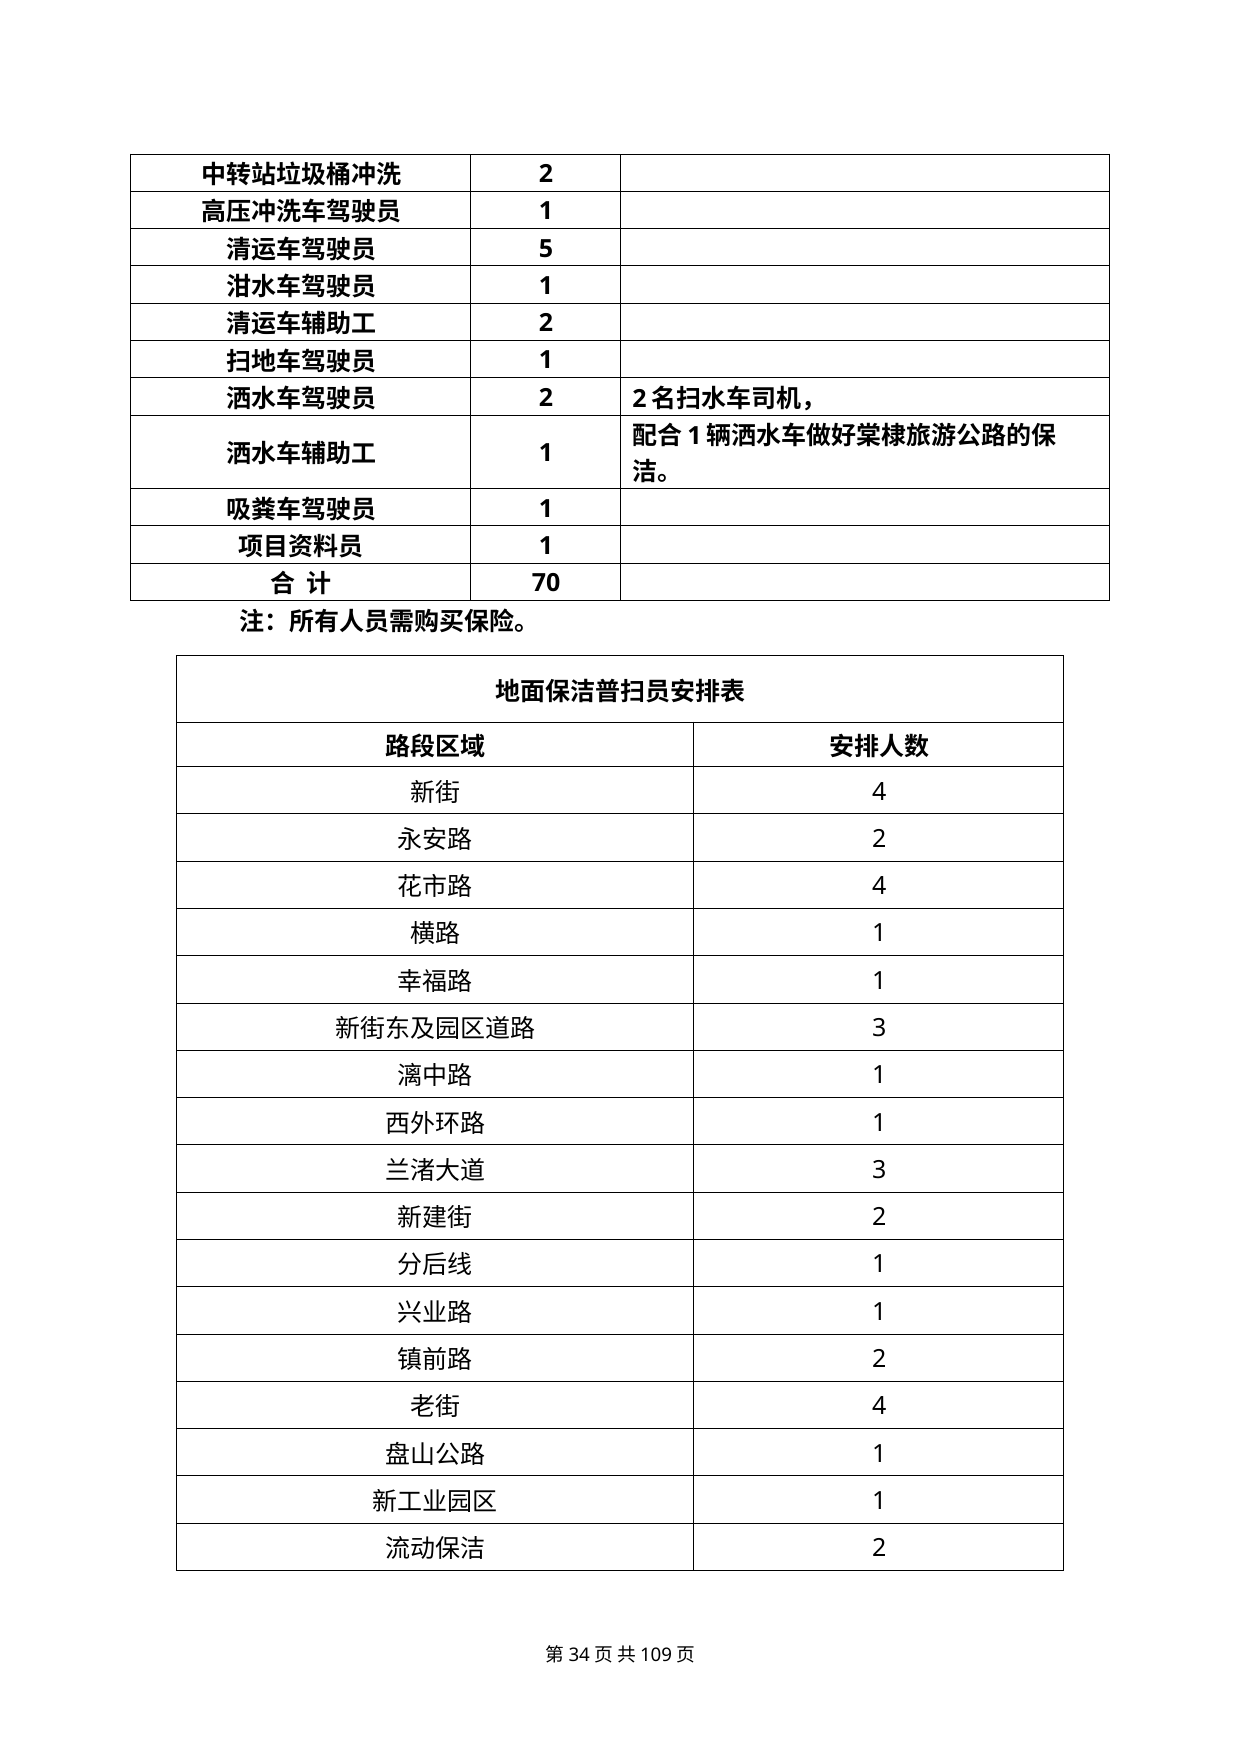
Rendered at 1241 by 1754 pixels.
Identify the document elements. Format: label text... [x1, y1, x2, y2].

table_cell 分后线 [177, 1240, 693, 1286]
table_cell 2 [694, 1335, 1063, 1381]
table_cell 兰渚大道 [177, 1145, 693, 1192]
table_cell 1 [694, 1476, 1063, 1523]
table_cell 2 [694, 1193, 1063, 1239]
table_cell 漓中路 [177, 1051, 693, 1097]
table_cell 1 [694, 1098, 1063, 1144]
table_cell 1 [471, 489, 620, 525]
table_cell 1 [471, 266, 620, 303]
table_cell [621, 266, 1109, 303]
table_cell 4 [694, 1382, 1063, 1428]
table_cell [621, 564, 1109, 600]
table_cell 洒水车辅助工 [131, 416, 470, 488]
table_cell 配合1辆洒水车做好棠棣旅游公路的保洁。 [621, 416, 1109, 488]
table_cell 洒水车驾驶员 [131, 378, 470, 414]
table_cell 2 [471, 155, 620, 191]
table_cell 新工业园区 [177, 1476, 693, 1523]
table_cell 1 [471, 526, 620, 563]
table_cell 4 [694, 862, 1063, 908]
table_cell [621, 304, 1109, 340]
table_cell 项目资料员 [131, 526, 470, 563]
table_cell 4 [694, 767, 1063, 813]
table_cell [621, 155, 1109, 191]
table_cell 1 [694, 1287, 1063, 1333]
table_cell 新街 [177, 767, 693, 813]
table_cell [621, 489, 1109, 525]
table_cell [621, 341, 1109, 377]
table_cell 高压冲洗车驾驶员 [131, 192, 470, 228]
table_cell 2名扫水车司机， [621, 378, 1109, 414]
table_cell 新建街 [177, 1193, 693, 1239]
table_cell 幸福路 [177, 956, 693, 1002]
table_cell 1 [694, 1240, 1063, 1286]
table_header 地面保洁普扫员安排表 [177, 656, 1063, 722]
table_cell 中转站垃圾桶冲洗 [131, 155, 470, 191]
table_cell 2 [471, 304, 620, 340]
table_cell 3 [694, 1145, 1063, 1192]
table_cell 1 [694, 909, 1063, 955]
table_cell 70 [471, 564, 620, 600]
table_cell 1 [694, 1051, 1063, 1097]
table_cell 泔水车驾驶员 [131, 266, 470, 303]
table_cell 流动保洁 [177, 1524, 693, 1570]
table_cell 1 [471, 416, 620, 488]
table_cell 清运车驾驶员 [131, 229, 470, 265]
table_cell 永安路 [177, 814, 693, 861]
table_cell 1 [694, 956, 1063, 1002]
table_cell 盘山公路 [177, 1429, 693, 1475]
table_cell 横路 [177, 909, 693, 955]
table_cell [621, 229, 1109, 265]
table_cell 兴业路 [177, 1287, 693, 1333]
table_cell 西外环路 [177, 1098, 693, 1144]
table_cell 镇前路 [177, 1335, 693, 1381]
table_cell 2 [694, 814, 1063, 861]
table_cell 5 [471, 229, 620, 265]
table_cell 扫地车驾驶员 [131, 341, 470, 377]
table_cell [621, 526, 1109, 563]
table_cell 花市路 [177, 862, 693, 908]
table_cell 1 [471, 341, 620, 377]
table_cell 新街东及园区道路 [177, 1004, 693, 1050]
table_cell 1 [471, 192, 620, 228]
table_cell 路段区域 [177, 723, 693, 766]
table_cell [621, 192, 1109, 228]
table_cell 安排人数 [694, 723, 1063, 766]
table_cell 3 [694, 1004, 1063, 1050]
table_cell 吸粪车驾驶员 [131, 489, 470, 525]
text 注：所有人员需购买保险。 [189, 601, 1051, 637]
table_cell 合 计 [131, 564, 470, 600]
table_cell 1 [694, 1429, 1063, 1475]
table_cell 老街 [177, 1382, 693, 1428]
table_cell 2 [471, 378, 620, 414]
table_cell 清运车辅助工 [131, 304, 470, 340]
table_cell 2 [694, 1524, 1063, 1570]
